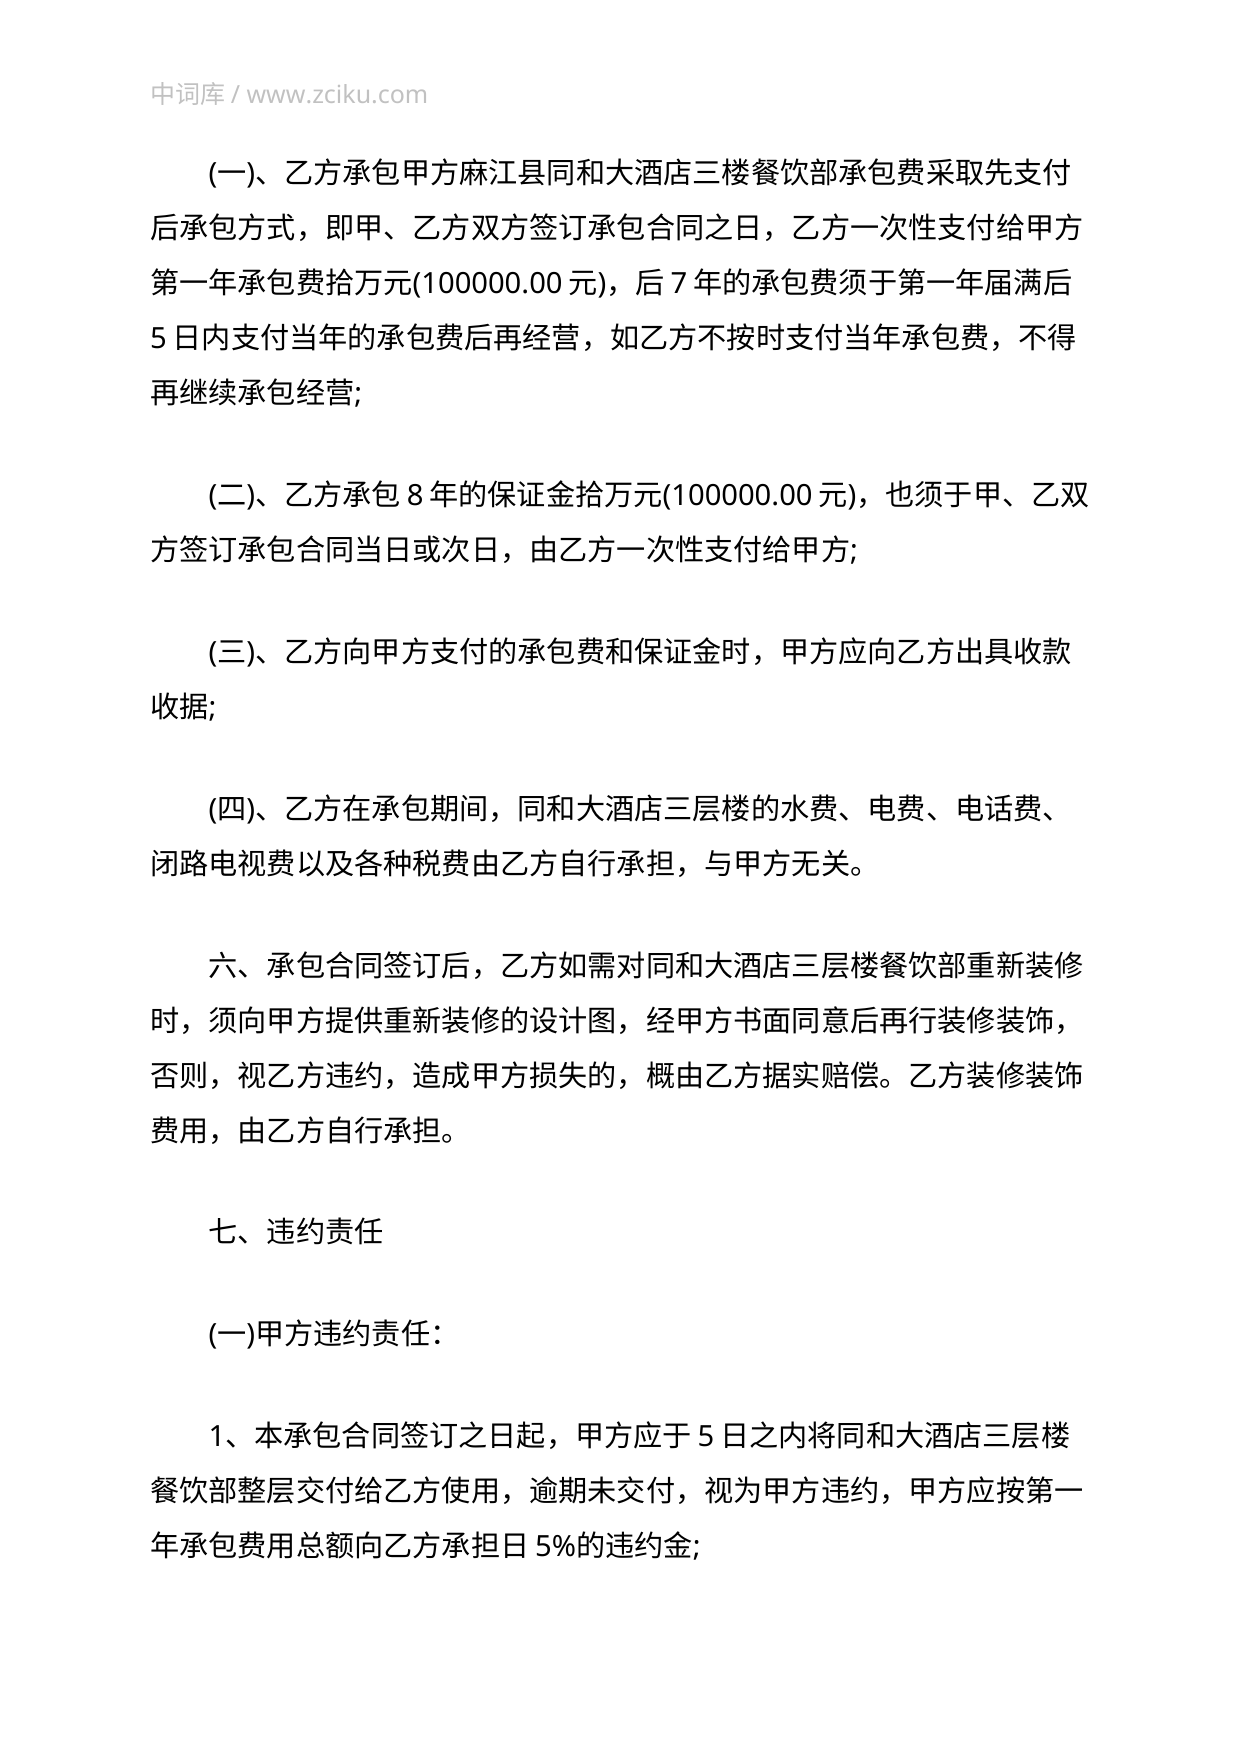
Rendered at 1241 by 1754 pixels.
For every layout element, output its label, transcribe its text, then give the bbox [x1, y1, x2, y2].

text (二)、乙方承包8年的保证金拾万元(100000.00元)，也须于甲、乙双方签订承包合同当日或次日，由乙方一次性支付给甲方; [150, 472, 1090, 569]
text (三)、乙方向甲方支付的承包费和保证金时，甲方应向乙方出具收款收据; [150, 629, 1090, 726]
text 1、本承包合同签订之日起，甲方应于5日之内将同和大酒店三层楼餐饮部整层交付给乙方使用，逾期未交付，视为甲方违约，甲方应按第一年承包费用总额向乙方承担日5%的违约金; [150, 1413, 1090, 1565]
text (一)甲方违约责任： [150, 1311, 1090, 1353]
text 六、承包合同签订后，乙方如需对同和大酒店三层楼餐饮部重新装修时，须向甲方提供重新装修的设计图，经甲方书面同意后再行装修装饰，否则，视乙方违约，造成甲方损失的，概由乙方据实赔偿。乙方装修装饰费用，由乙方自行承担。 [150, 943, 1090, 1149]
text 七、违约责任 [150, 1209, 1090, 1251]
text (一)、乙方承包甲方麻江县同和大酒店三楼餐饮部承包费采取先支付后承包方式，即甲、乙方双方签订承包合同之日，乙方一次性支付给甲方第一年承包费拾万元(100000.00元)，后7年的承包费须于第一年届满后5日内支付当年的承包费后再经营，如乙方不按时支付当年承包费，不得再继续承包经营; [150, 150, 1090, 412]
text (四)、乙方在承包期间，同和大酒店三层楼的水费、电费、电话费、闭路电视费以及各种税费由乙方自行承担，与甲方无关。 [150, 786, 1090, 883]
